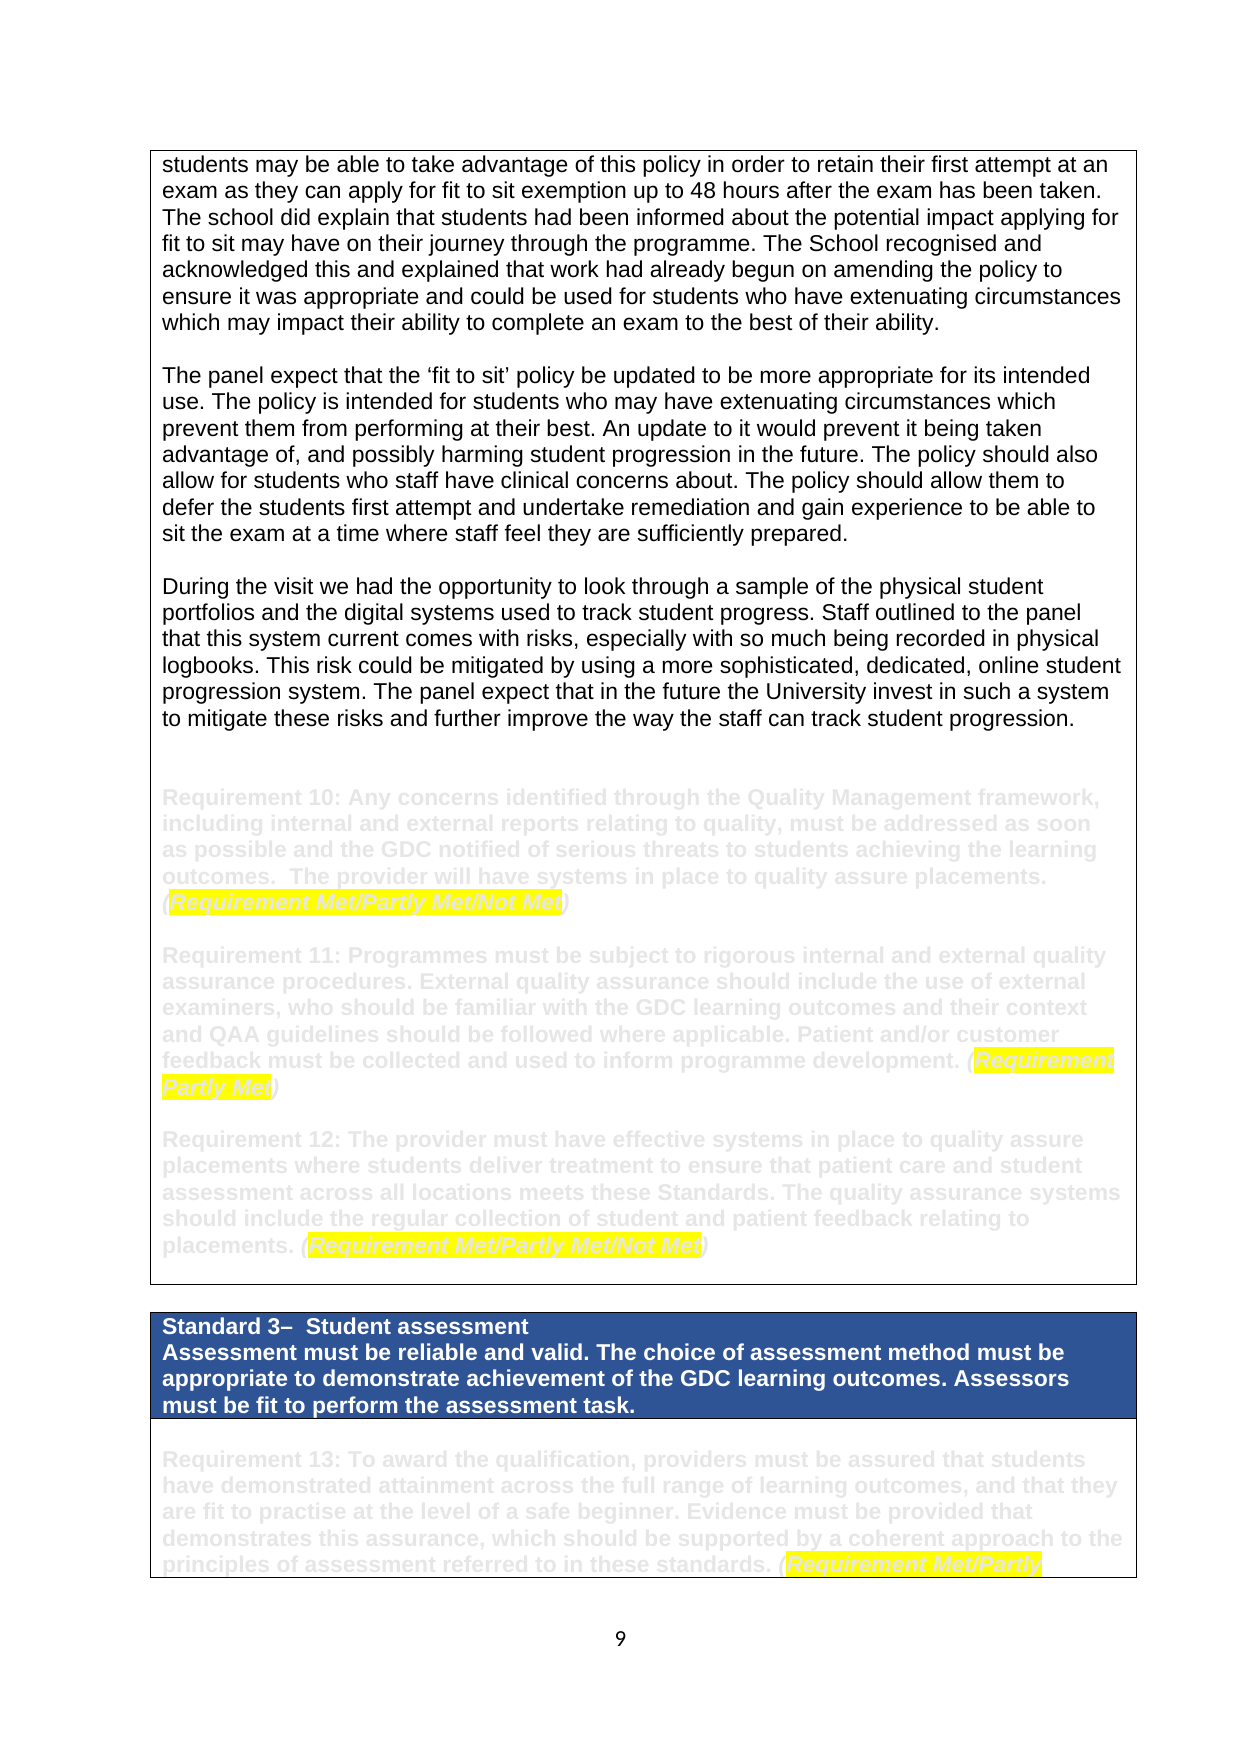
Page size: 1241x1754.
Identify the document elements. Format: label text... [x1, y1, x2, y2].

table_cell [151, 151, 1136, 1284]
table_header Standard 3– Student assessment Assessment must be reliable and valid. The choice of assessment method must be appropriate to demonstrate achievement of the GDC learning outcomes. Assessors must be fit to perform the assessment task. [151, 1313, 1136, 1418]
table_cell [151, 1419, 1136, 1577]
